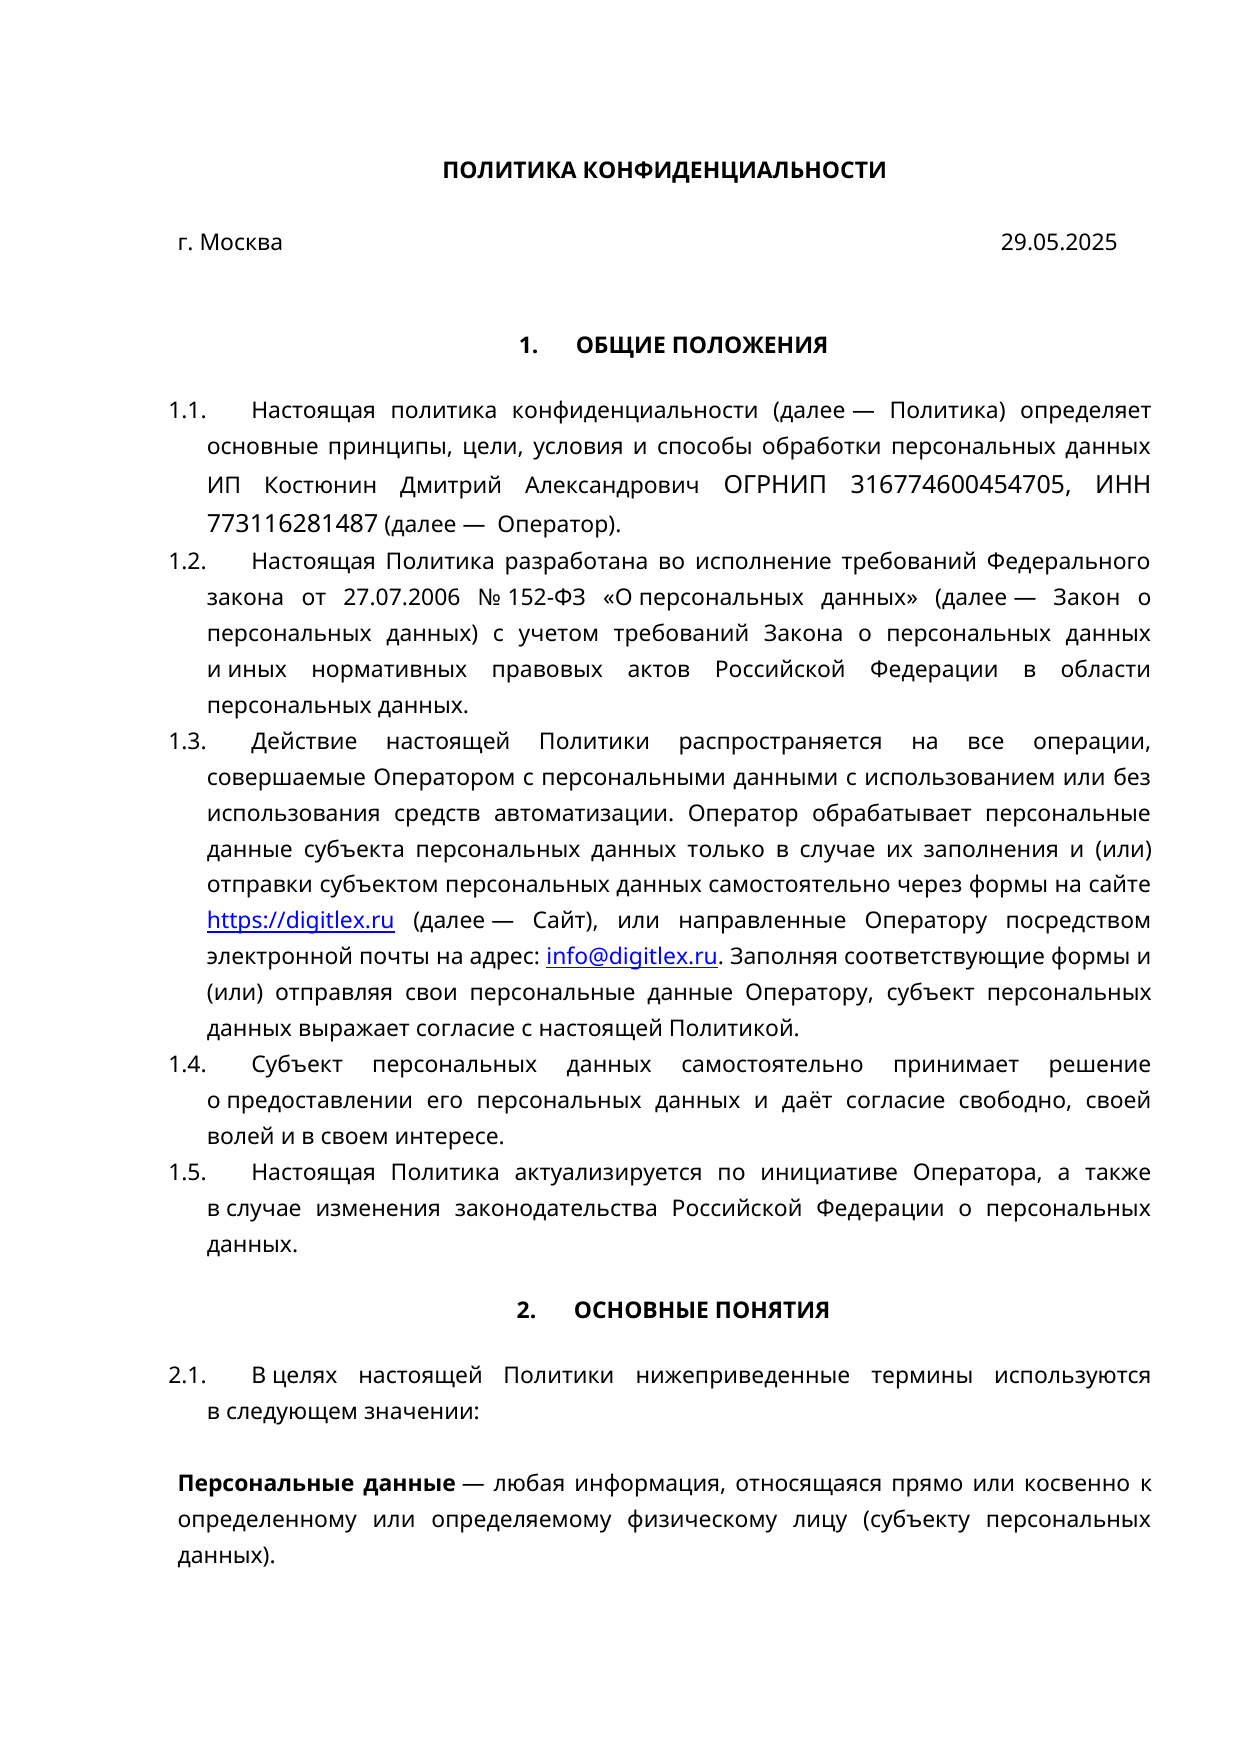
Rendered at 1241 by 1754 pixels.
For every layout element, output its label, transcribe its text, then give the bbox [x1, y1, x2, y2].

table_header г. Москва [166, 226, 647, 257]
list Действие настоящей Политики распространяется на все операции, совершаемые Оператором с персональными данными с использованием или без использования средств автоматизации. Оператор обрабатывает персональные данные субъекта персональных данных только в случае их заполнения и (или) отправки субъектом персональных данных самостоятельно через формы на сайте https://digitlex.ru (далее — Сайт), или направленные Оператору посредством электронной почты на адрес: info@digitlex.ru. Заполняя соответствующие формы и (или) отправляя свои персональные данные Оператору, субъект персональных данных выражает согласие с настоящей Политикой. [207, 725, 1152, 1043]
list Настоящая политика конфиденциальности (далее — Политика) определяет основные принципы, цели, условия и способы обработки персональных данных ИП Костюнин Дмитрий Александрович ОГРНИП 316774600454705, ИНН 773116281487 (далее — Оператор). [207, 394, 1152, 540]
text Персональные данные — любая информация, относящаяся прямо или косвенно к определенному или определяемому физическому лицу (субъекту персональных данных). [177, 1467, 1152, 1570]
list Субъект персональных данных самостоятельно принимает решение о предоставлении его персональных данных и даёт согласие свободно, своей волей и в своем интересе. [207, 1048, 1152, 1151]
list ОБЩИЕ ПОЛОЖЕНИЯ [215, 329, 1152, 391]
text ПОЛИТИКА КОНФИДЕНЦИАЛЬНОСТИ [177, 154, 1152, 185]
list Настоящая Политика разработана во исполнение требований Федерального закона от 27.07.2006 № 152-ФЗ «О персональных данных» (далее — Закон о персональных данных) с учетом требований Закона о персональных данных и иных нормативных правовых актов Российской Федерации в области персональных данных. [207, 545, 1152, 720]
table_header 29.05.2025 [648, 226, 1129, 257]
list ОСНОВНЫЕ ПОНЯТИЯ [215, 1294, 1152, 1355]
list В целях настоящей Политики нижеприведенные термины используются в следующем значении: [207, 1359, 1152, 1426]
list Настоящая Политика актуализируется по инициативе Оператора, а также в случае изменения законодательства Российской Федерации о персональных данных. [207, 1156, 1152, 1259]
